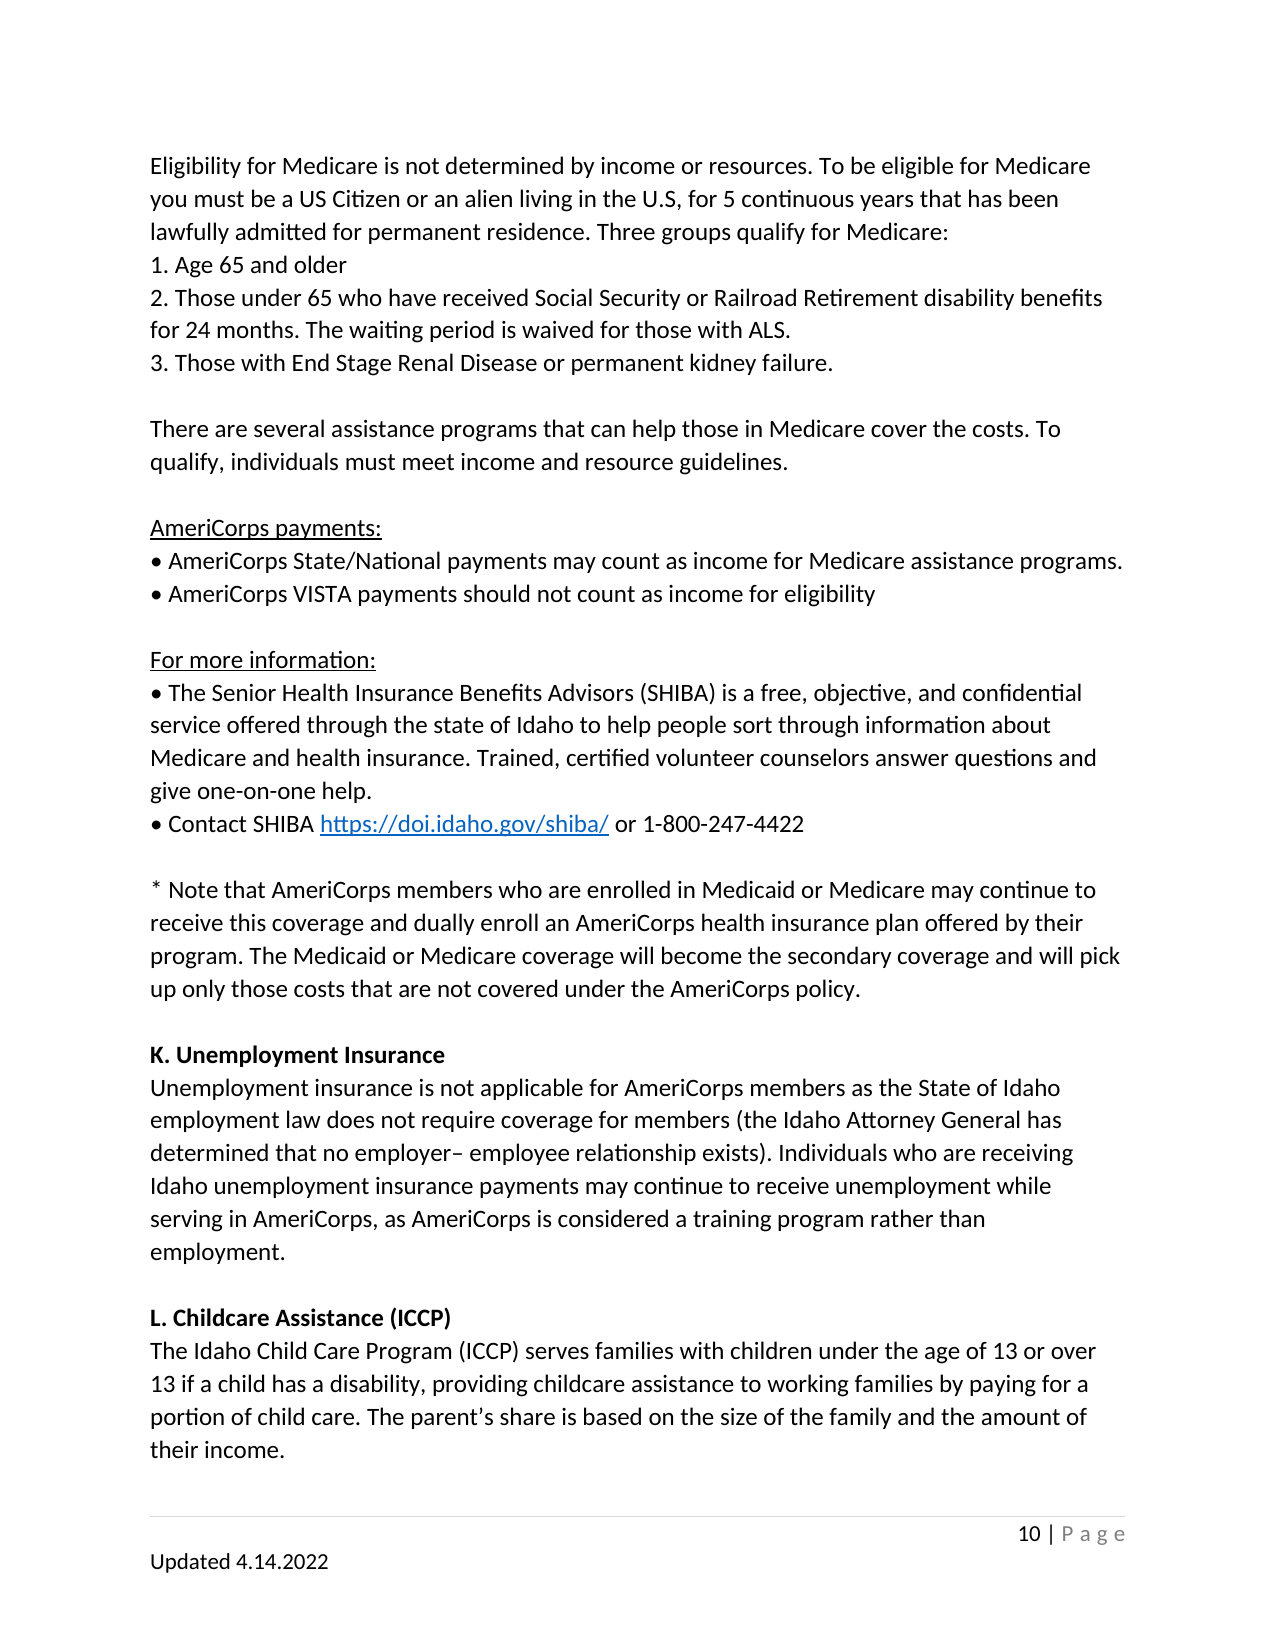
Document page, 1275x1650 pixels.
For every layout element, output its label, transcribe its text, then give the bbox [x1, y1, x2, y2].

text There are several assistance programs that can help those in Medicare cover the costs. To qualify, individuals must meet income and resource guidelines. [150, 413, 1125, 477]
text Eligibility for Medicare is not determined by income or resources. To be eligible for Medicare you must be a US Citizen or an alien living in the U.S, for 5 continuous years that has been lawfully admitted for permanent residence. Three groups qualify for Medicare: [150, 150, 1125, 246]
text 1. Age 65 and older [150, 249, 1125, 279]
text K. Unemployment Insurance [150, 1039, 1125, 1069]
text 3. Those with End Stage Renal Disease or permanent kidney failure. [150, 347, 1125, 378]
text * Note that AmeriCorps members who are enrolled in Medicaid or Medicare may continue to receive this coverage and dually enroll an AmeriCorps health insurance plan offered by their program. The Medicaid or Medicare coverage will become the secondary coverage and will pick up only those costs that are not covered under the AmeriCorps policy. [150, 874, 1125, 1003]
text For more information: [150, 644, 1125, 674]
text • AmeriCorps VISTA payments should not count as income for eligibility [150, 578, 1125, 608]
text • Contact SHIBA https://doi.idaho.gov/shiba/ or 1-800-247-4422 [150, 808, 1125, 839]
text The Idaho Child Care Program (ICCP) serves families with children under the age of 13 or over 13 if a child has a disability, providing childcare assistance to working families by paying for a portion of child care. The parent’s share is based on the size of the family and the amount of their income. [150, 1335, 1125, 1464]
text Unemployment insurance is not applicable for AmeriCorps members as the State of Idaho employment law does not require coverage for members (the Idaho Attorney General has determined that no employer– employee relationship exists). Individuals who are receiving Idaho unemployment insurance payments may continue to receive unemployment while serving in AmeriCorps, as AmeriCorps is considered a training program rather than employment. [150, 1072, 1125, 1267]
text 2. Those under 65 who have received Social Security or Railroad Retirement disability benefits for 24 months. The waiting period is waived for those with ALS. [150, 282, 1125, 345]
text • The Senior Health Insurance Benefits Advisors (SHIBA) is a free, objective, and confidential service offered through the state of Idaho to help people sort through information about Medicare and health insurance. Trained, certified volunteer counselors answer questions and give one-on-one help. [150, 677, 1125, 806]
text AmeriCorps payments: [150, 512, 1125, 543]
text • AmeriCorps State/National payments may count as income for Medicare assistance programs. [150, 545, 1125, 576]
text L. Childcare Assistance (ICCP) [150, 1302, 1125, 1333]
